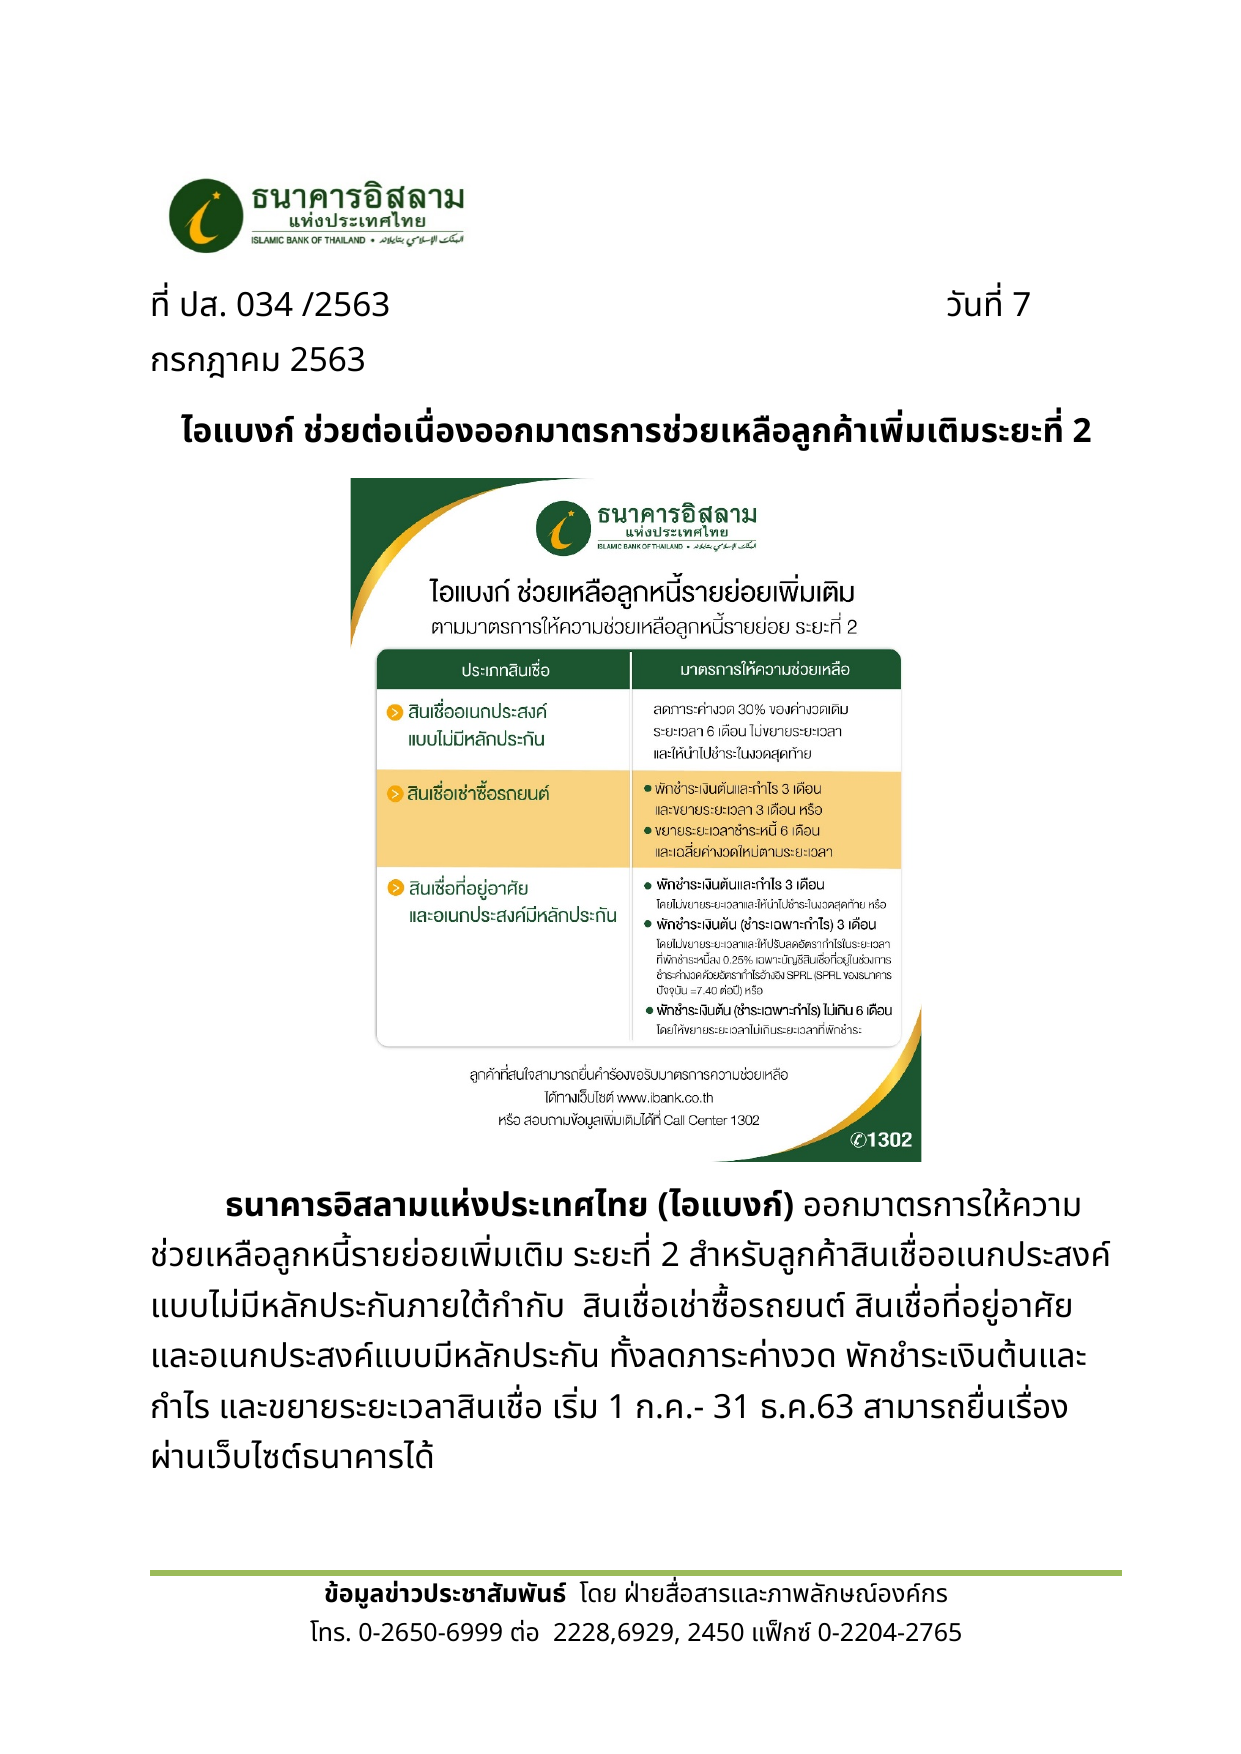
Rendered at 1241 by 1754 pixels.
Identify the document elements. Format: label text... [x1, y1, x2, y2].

picture [350, 478, 922, 1162]
picture [151, 160, 494, 268]
text ไอแบงก์ ช่วยต่อเนื่องออกมาตรการช่วยเหลือลูกค้าเพิ่มเติมระยะที่ 2 [150, 407, 1122, 458]
text ธนาคารอิสลามแห่งประเทศไทย (ไอแบงก์) ออกมาตรการให้ความช่วยเหลือลูกหนี้รายย่อยเพิ่มเติม ระยะที่ 2 สำหรับลูกค้าสินเชื่ออเนกประสงค์แบบไม่มีหลักประกันภายใต้กำกับ สินเชื่อเช่าซื้อรถยนต์ สินเชื่อที่อยู่อาศัยและอเนกประสงค์แบบมีหลักประกัน ทั้งลดภาระค่างวด พักชำระเงินต้นและกำไร และขยายระยะเวลาสินเชื่อ เริ่ม 1 ก.ค.- 31 ธ.ค.63 สามารถยื่นเรื่องผ่านเว็บไซต์ธนาคารได้ [150, 1180, 1122, 1483]
text ที่ ปส. 034 /2563 วันที่ 7 กรกฎาคม 2563 [150, 281, 1122, 386]
